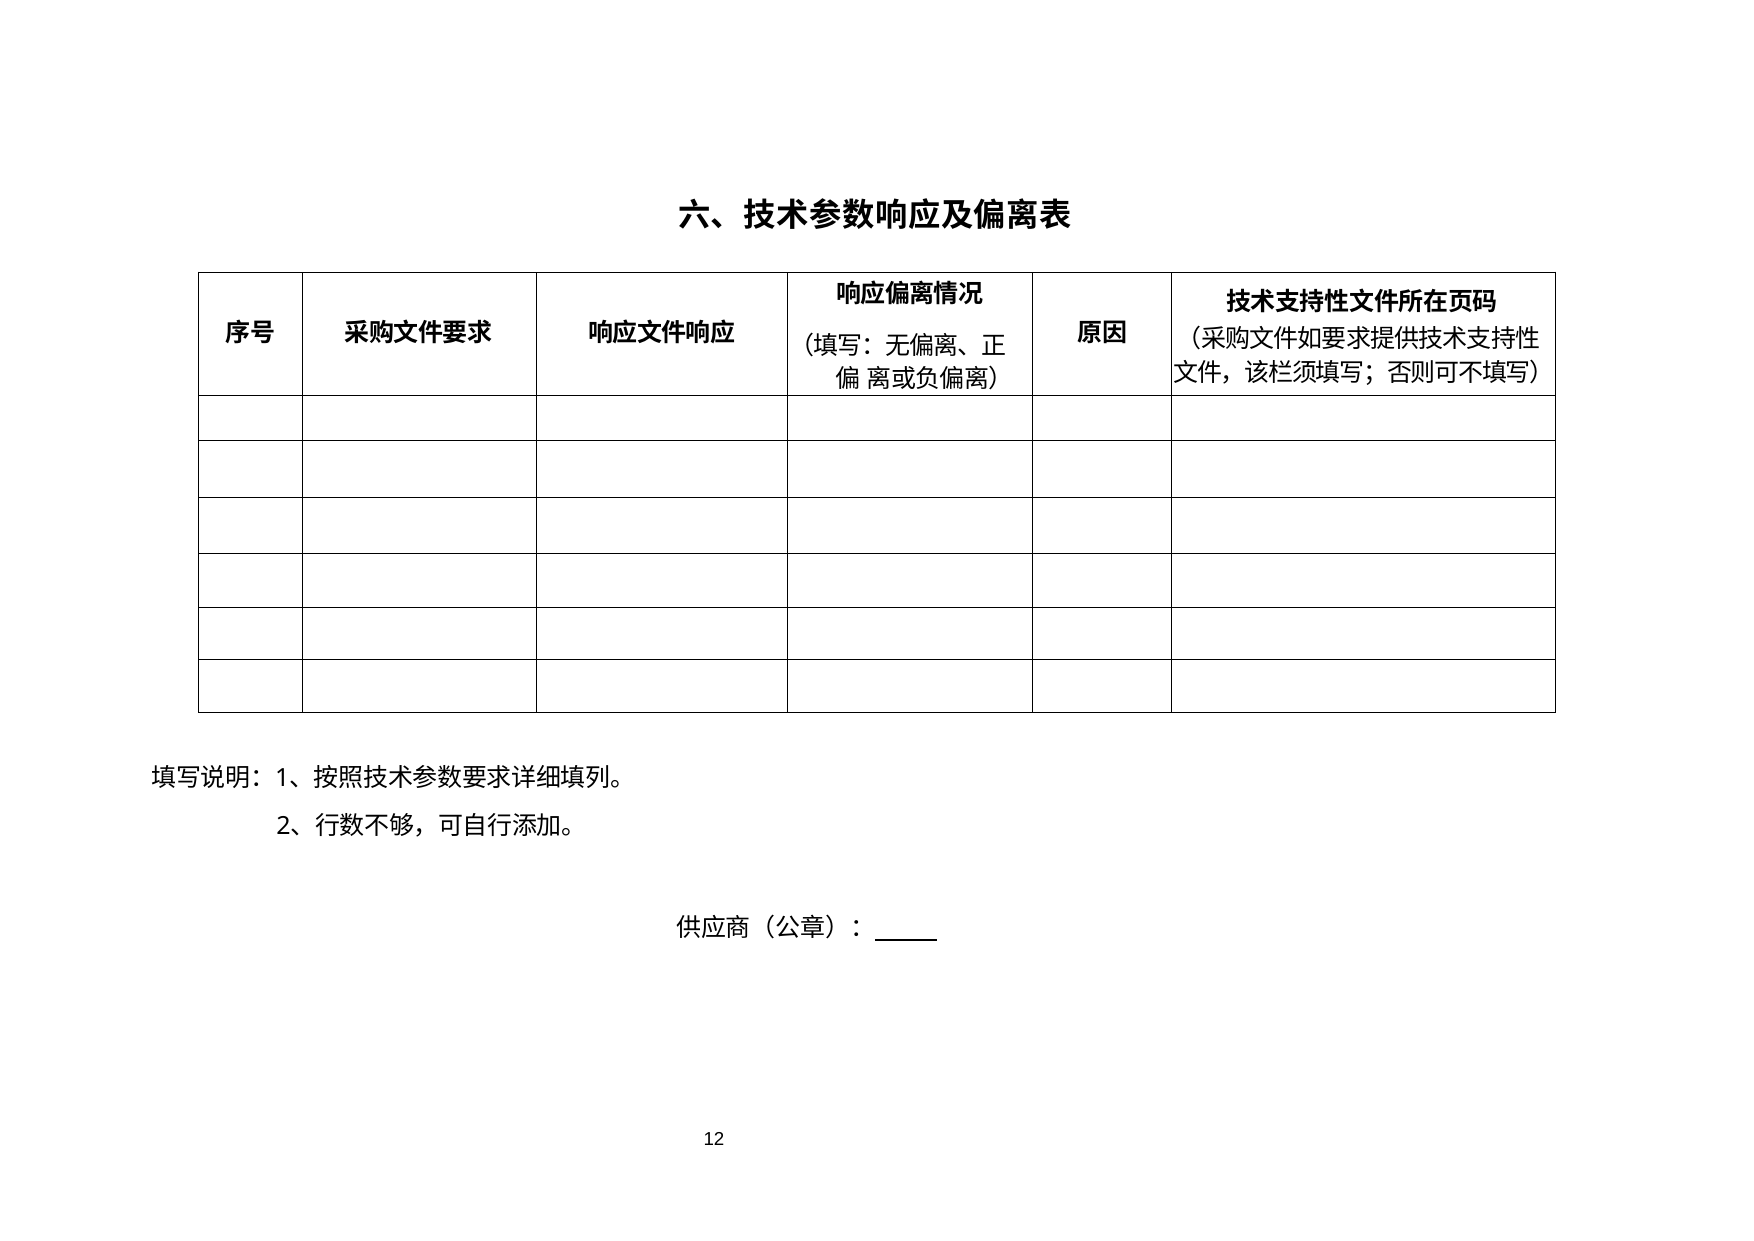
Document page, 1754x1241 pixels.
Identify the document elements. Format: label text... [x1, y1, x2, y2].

table_cell [199, 441, 302, 496]
table_cell [303, 554, 536, 607]
table_header 响应文件响应 [537, 273, 787, 395]
text 供应商（公章）： [676, 911, 1556, 943]
table_cell [303, 660, 536, 712]
table_header 响应偏离情况 （填写：无偏离、正偏 离或负偏离） [788, 273, 1032, 395]
table_cell [537, 396, 787, 439]
table_cell [199, 660, 302, 712]
table_cell [1172, 608, 1555, 659]
table_cell [537, 660, 787, 712]
text 填写说明：1、按照技术参数要求详细填列。 [151, 760, 1556, 793]
table_cell [199, 498, 302, 553]
table_cell [1172, 396, 1555, 439]
table_cell [199, 554, 302, 607]
table_cell [1172, 441, 1555, 496]
text 2、行数不够，可自行添加。 [276, 808, 1556, 841]
table_cell [1033, 396, 1171, 439]
table_cell [788, 396, 1032, 439]
table_cell [537, 441, 787, 496]
table_cell [537, 498, 787, 553]
table_cell [788, 608, 1032, 659]
table_cell [1033, 660, 1171, 712]
table_cell [537, 608, 787, 659]
table_header 序号 [199, 273, 302, 395]
table_cell [199, 608, 302, 659]
table_cell [1172, 498, 1555, 553]
table_cell [303, 441, 536, 496]
table_cell [1033, 441, 1171, 496]
table_cell [303, 498, 536, 553]
table_cell [788, 441, 1032, 496]
table_cell [788, 660, 1032, 712]
table_header 技术支持性文件所在页码 （采购文件如要求提供技术支持性 文件，该栏须填写；否则可不填写） [1172, 273, 1555, 395]
table_cell [303, 396, 536, 439]
table_header 原因 [1033, 273, 1171, 395]
text 六、技术参数响应及偏离表 [678, 191, 1556, 235]
table_cell [537, 554, 787, 607]
table_cell [1033, 608, 1171, 659]
table_cell [303, 608, 536, 659]
table_cell [199, 396, 302, 439]
table_cell [1033, 498, 1171, 553]
table_header 采购文件要求 [303, 273, 536, 395]
table_cell [1172, 660, 1555, 712]
table_cell [1033, 554, 1171, 607]
table_cell [788, 498, 1032, 553]
table_cell [1172, 554, 1555, 607]
table_cell [788, 554, 1032, 607]
